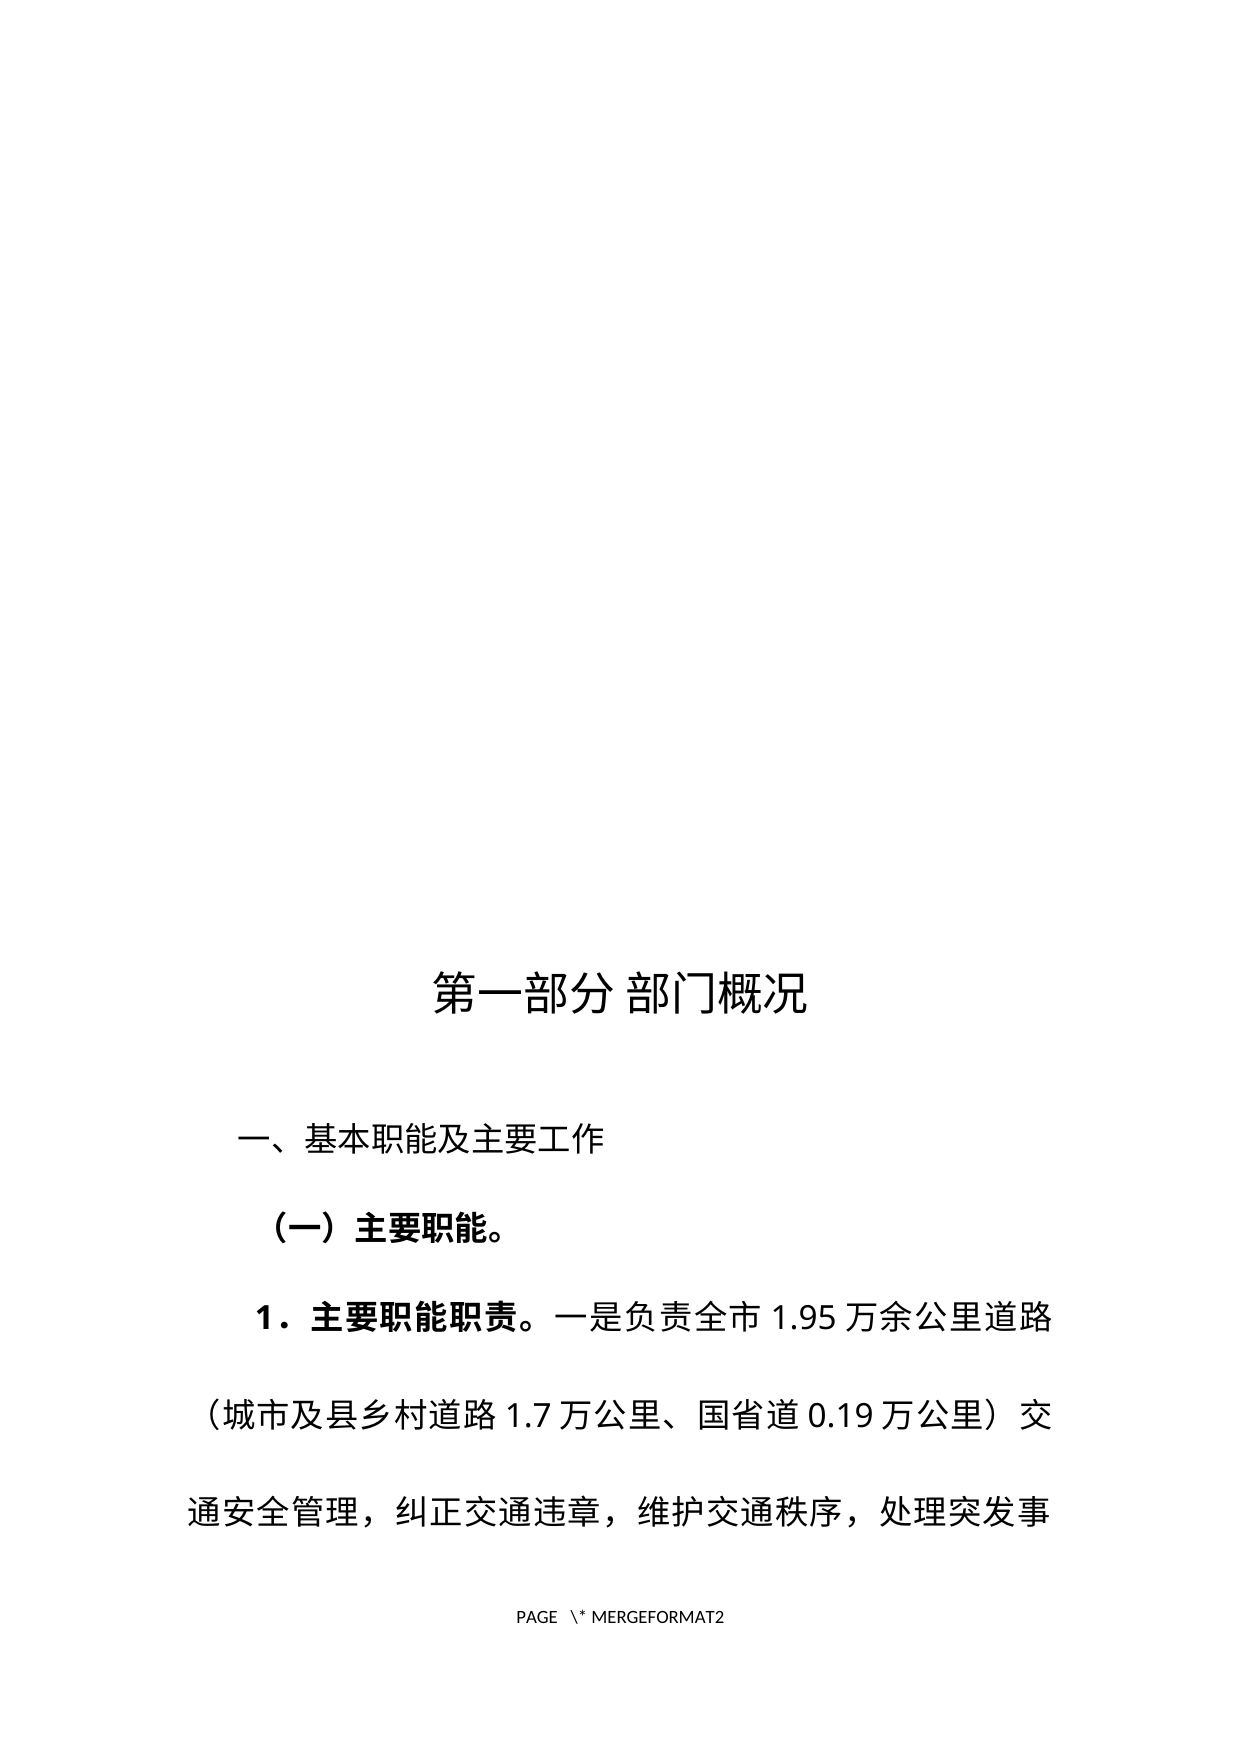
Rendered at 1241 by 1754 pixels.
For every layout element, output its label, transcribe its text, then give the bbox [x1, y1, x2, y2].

text 第一部分 部门概况 [187, 942, 1053, 1039]
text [187, 1283, 1053, 1543]
text 一、基本职能及主要工作 [187, 1104, 1053, 1169]
text （一）主要职能。 [187, 1193, 1053, 1258]
